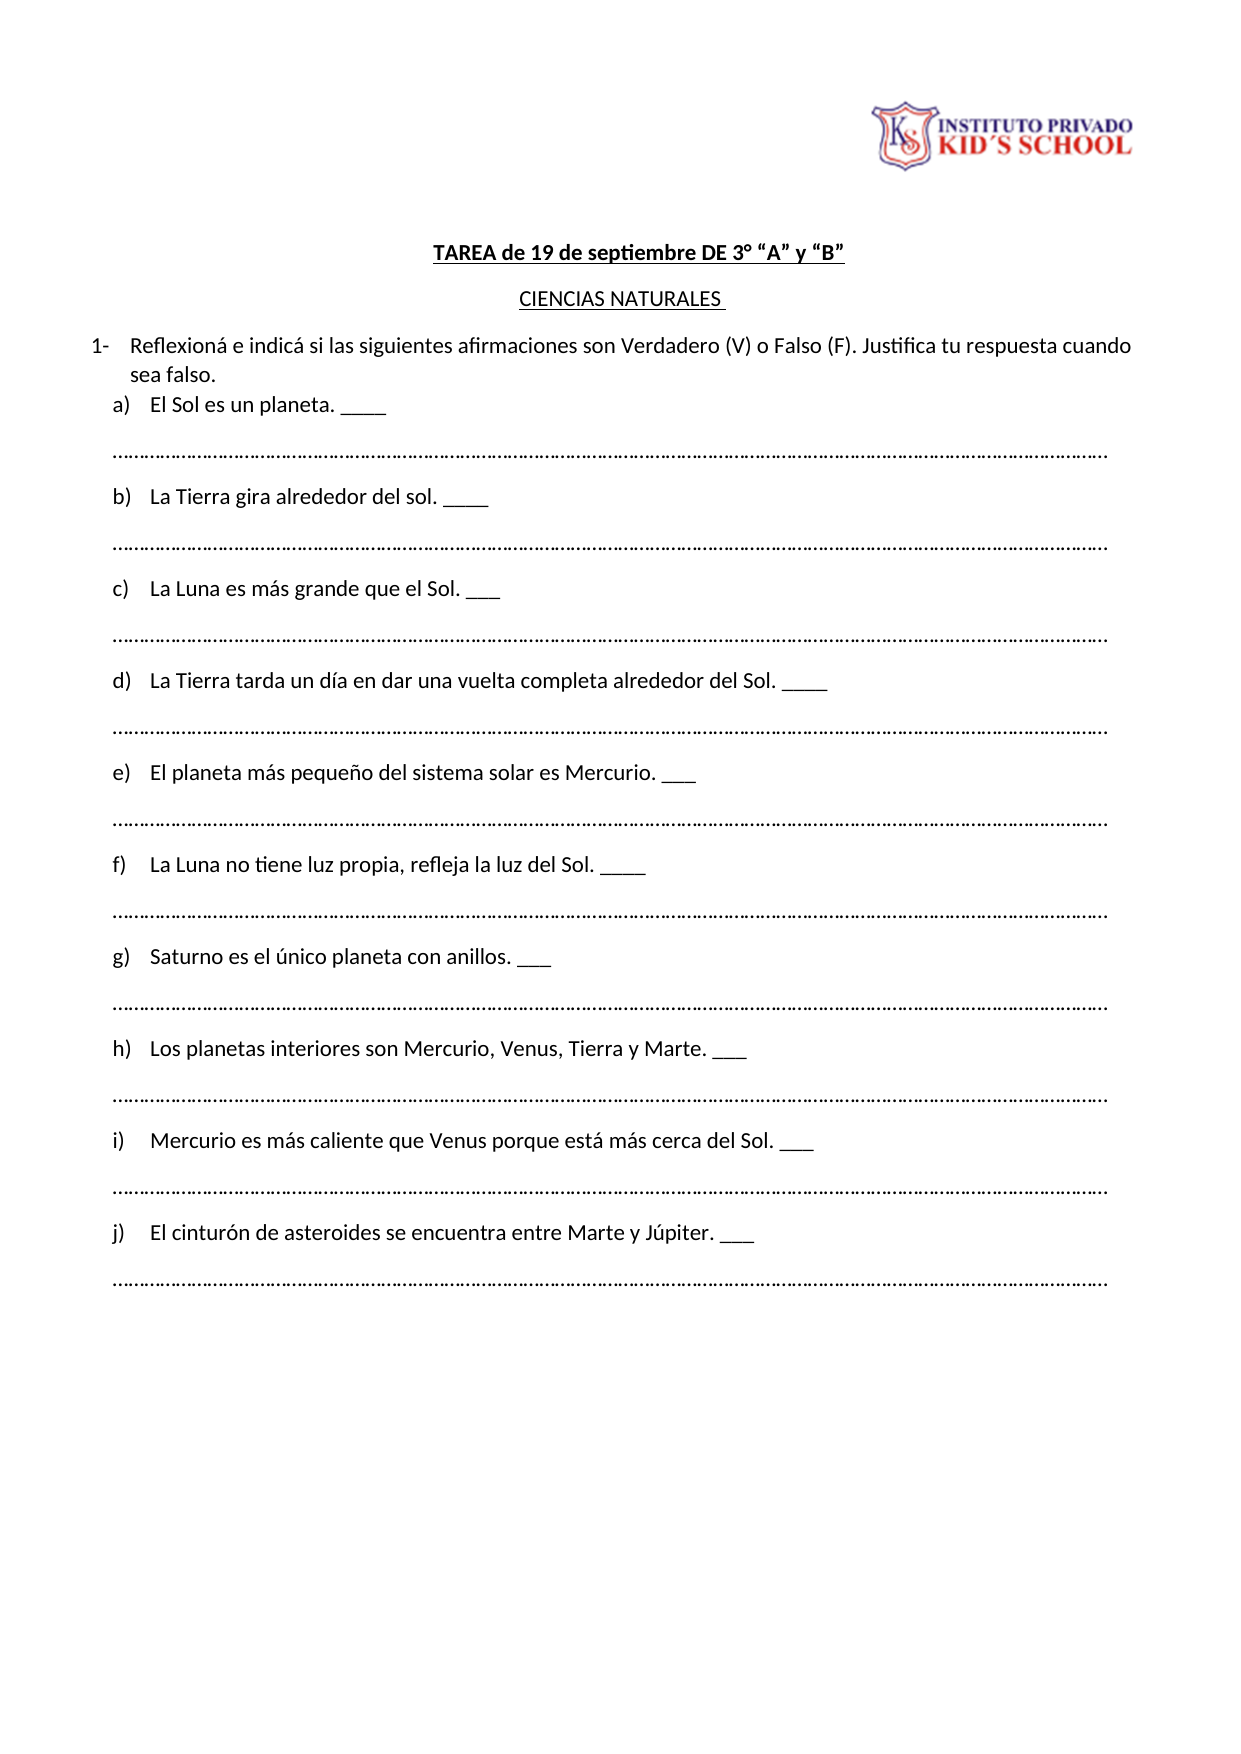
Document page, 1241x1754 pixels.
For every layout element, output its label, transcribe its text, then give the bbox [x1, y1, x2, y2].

text ……………………………………………………………………………………………………………………………………………………………………… [112, 804, 1165, 832]
text ……………………………………………………………………………………………………………………………………………………………………… [112, 436, 1165, 464]
list El planeta más pequeño del sistema solar es Mercurio. ___ [112, 758, 1165, 786]
text TAREA de 19 de septiembre DE 3° “A” y “B” [112, 238, 1165, 267]
list El cinturón de asteroides se encuentra entre Marte y Júpiter. ___ [112, 1218, 1165, 1246]
list La Tierra tarda un día en dar una vuelta completa alrededor del Sol. ____ [112, 666, 1165, 694]
list Saturno es el único planeta con anillos. ___ [112, 942, 1165, 970]
list Los planetas interiores son Mercurio, Venus, Tierra y Marte. ___ [112, 1034, 1165, 1062]
list El Sol es un planeta. ____ [112, 390, 1165, 418]
text CIENCIAS NATURALES [75, 284, 1165, 313]
text ……………………………………………………………………………………………………………………………………………………………………… [112, 528, 1165, 556]
text ……………………………………………………………………………………………………………………………………………………………………… [112, 988, 1165, 1016]
text ……………………………………………………………………………………………………………………………………………………………………… [112, 1264, 1165, 1292]
text ……………………………………………………………………………………………………………………………………………………………………… [112, 620, 1165, 648]
list La Tierra gira alrededor del sol. ____ [112, 482, 1165, 510]
list La Luna es más grande que el Sol. ___ [112, 574, 1165, 602]
text ……………………………………………………………………………………………………………………………………………………………………… [112, 712, 1165, 740]
picture [843, 73, 1166, 193]
list Reflexioná e indicá si las siguientes afirmaciones son Verdadero (V) o Falso (F). Justifica tu respuesta cuando sea falso. [91, 331, 1165, 388]
text ……………………………………………………………………………………………………………………………………………………………………… [112, 1172, 1165, 1200]
text ……………………………………………………………………………………………………………………………………………………………………… [112, 896, 1165, 924]
text ……………………………………………………………………………………………………………………………………………………………………… [112, 1080, 1165, 1108]
list Mercurio es más caliente que Venus porque está más cerca del Sol. ___ [112, 1126, 1165, 1154]
list La Luna no tiene luz propia, refleja la luz del Sol. ____ [112, 850, 1165, 878]
